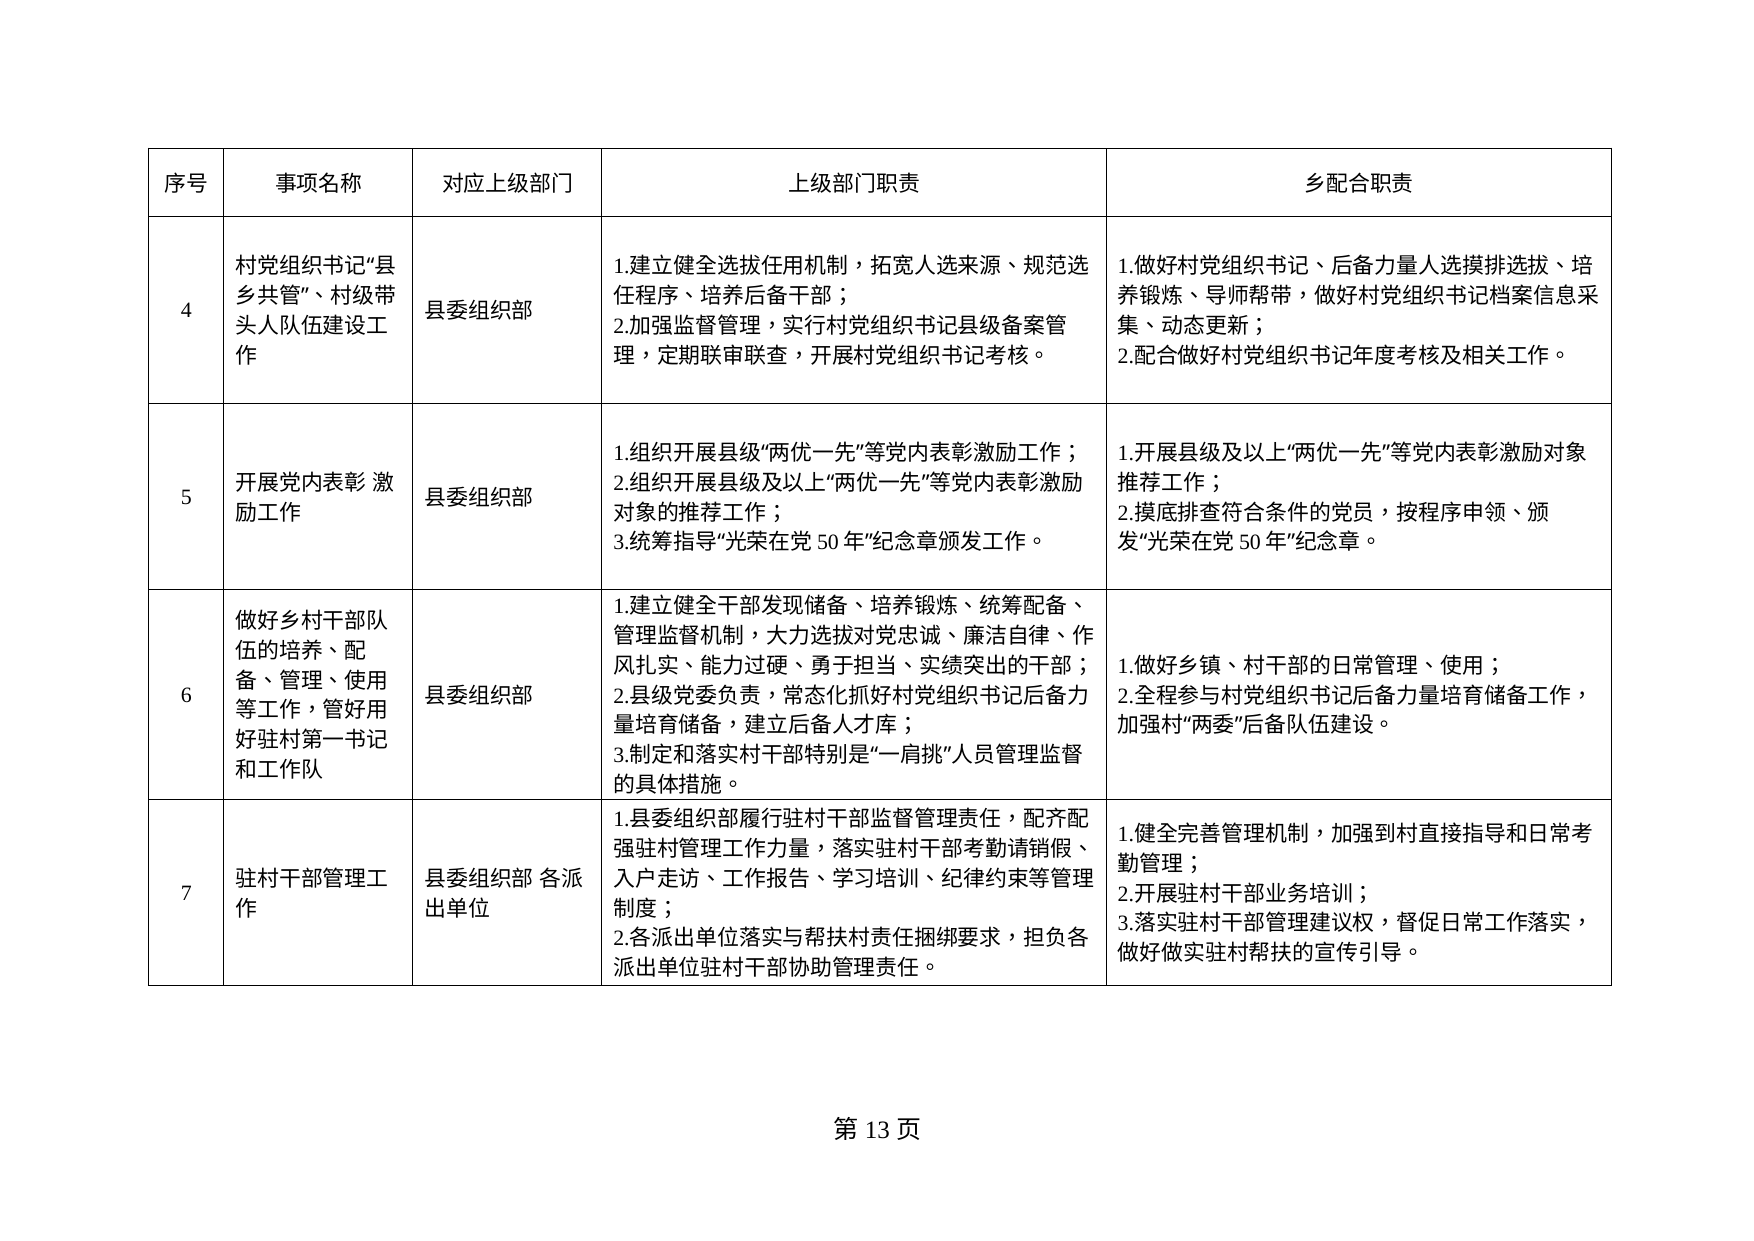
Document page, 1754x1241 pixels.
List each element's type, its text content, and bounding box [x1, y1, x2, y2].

table_cell 县委组织部 各派出单位 [413, 800, 601, 985]
table_header 对应上级部门 [413, 149, 601, 216]
table_cell 6 [149, 590, 223, 799]
table_cell 7 [149, 800, 223, 985]
table_cell 5 [149, 404, 223, 589]
table_header 上级部门职责 [602, 149, 1106, 216]
table_header 序号 [149, 149, 223, 216]
table_cell 1.做好村党组织书记、后备力量人选摸排选拔、培养锻炼、导师帮带，做好村党组织书记档案信息采集、动态更新； 2.配合做好村党组织书记年度考核及相关工作。 [1107, 217, 1611, 403]
table_cell 1.建立健全干部发现储备、培养锻炼、统筹配备、管理监督机制，大力选拔对党忠诚、廉洁自律、作风扎实、能力过硬、勇于担当、实绩突出的干部； 2.县级党委负责，常态化抓好村党组织书记后备力量培育储备，建立后备人才库； 3.制定和落实村干部特别是“一肩挑”人员管理监督的具体措施。 [602, 590, 1106, 799]
table_cell 1.县委组织部履行驻村干部监督管理责任，配齐配强驻村管理工作力量，落实驻村干部考勤请销假、入户走访、工作报告、学习培训、纪律约束等管理制度； 2.各派出单位落实与帮扶村责任捆绑要求，担负各派出单位驻村干部协助管理责任。 [602, 800, 1106, 985]
table_cell 1.健全完善管理机制，加强到村直接指导和日常考勤管理； 2.开展驻村干部业务培训； 3.落实驻村干部管理建议权，督促日常工作落实，做好做实驻村帮扶的宣传引导。 [1107, 800, 1611, 985]
table_cell 县委组织部 [413, 590, 601, 799]
table_cell 驻村干部管理工作 [224, 800, 412, 985]
table_cell 开展党内表彰 激励工作 [224, 404, 412, 589]
table_cell 村党组织书记“县乡共管”、村级带头人队伍建设工作 [224, 217, 412, 403]
table_cell 1.建立健全选拔任用机制，拓宽人选来源、规范选任程序、培养后备干部； 2.加强监督管理，实行村党组织书记县级备案管理，定期联审联查，开展村党组织书记考核。 [602, 217, 1106, 403]
table_cell 1.开展县级及以上“两优一先”等党内表彰激励对象推荐工作； 2.摸底排查符合条件的党员，按程序申领、颁发“光荣在党50年”纪念章。 [1107, 404, 1611, 589]
table_cell 1.做好乡镇、村干部的日常管理、使用； 2.全程参与村党组织书记后备力量培育储备工作，加强村“两委”后备队伍建设。 [1107, 590, 1611, 799]
table_header 事项名称 [224, 149, 412, 216]
table_cell 县委组织部 [413, 404, 601, 589]
table_cell 1.组织开展县级“两优一先”等党内表彰激励工作； 2.组织开展县级及以上“两优一先”等党内表彰激励对象的推荐工作； 3.统筹指导“光荣在党50年”纪念章颁发工作。 [602, 404, 1106, 589]
table_header 乡配合职责 [1107, 149, 1611, 216]
table_cell 做好乡村干部队伍的培养、配备、管理、使用等工作，管好用好驻村第一书记和工作队 [224, 590, 412, 799]
table_cell 县委组织部 [413, 217, 601, 403]
table_cell 4 [149, 217, 223, 403]
